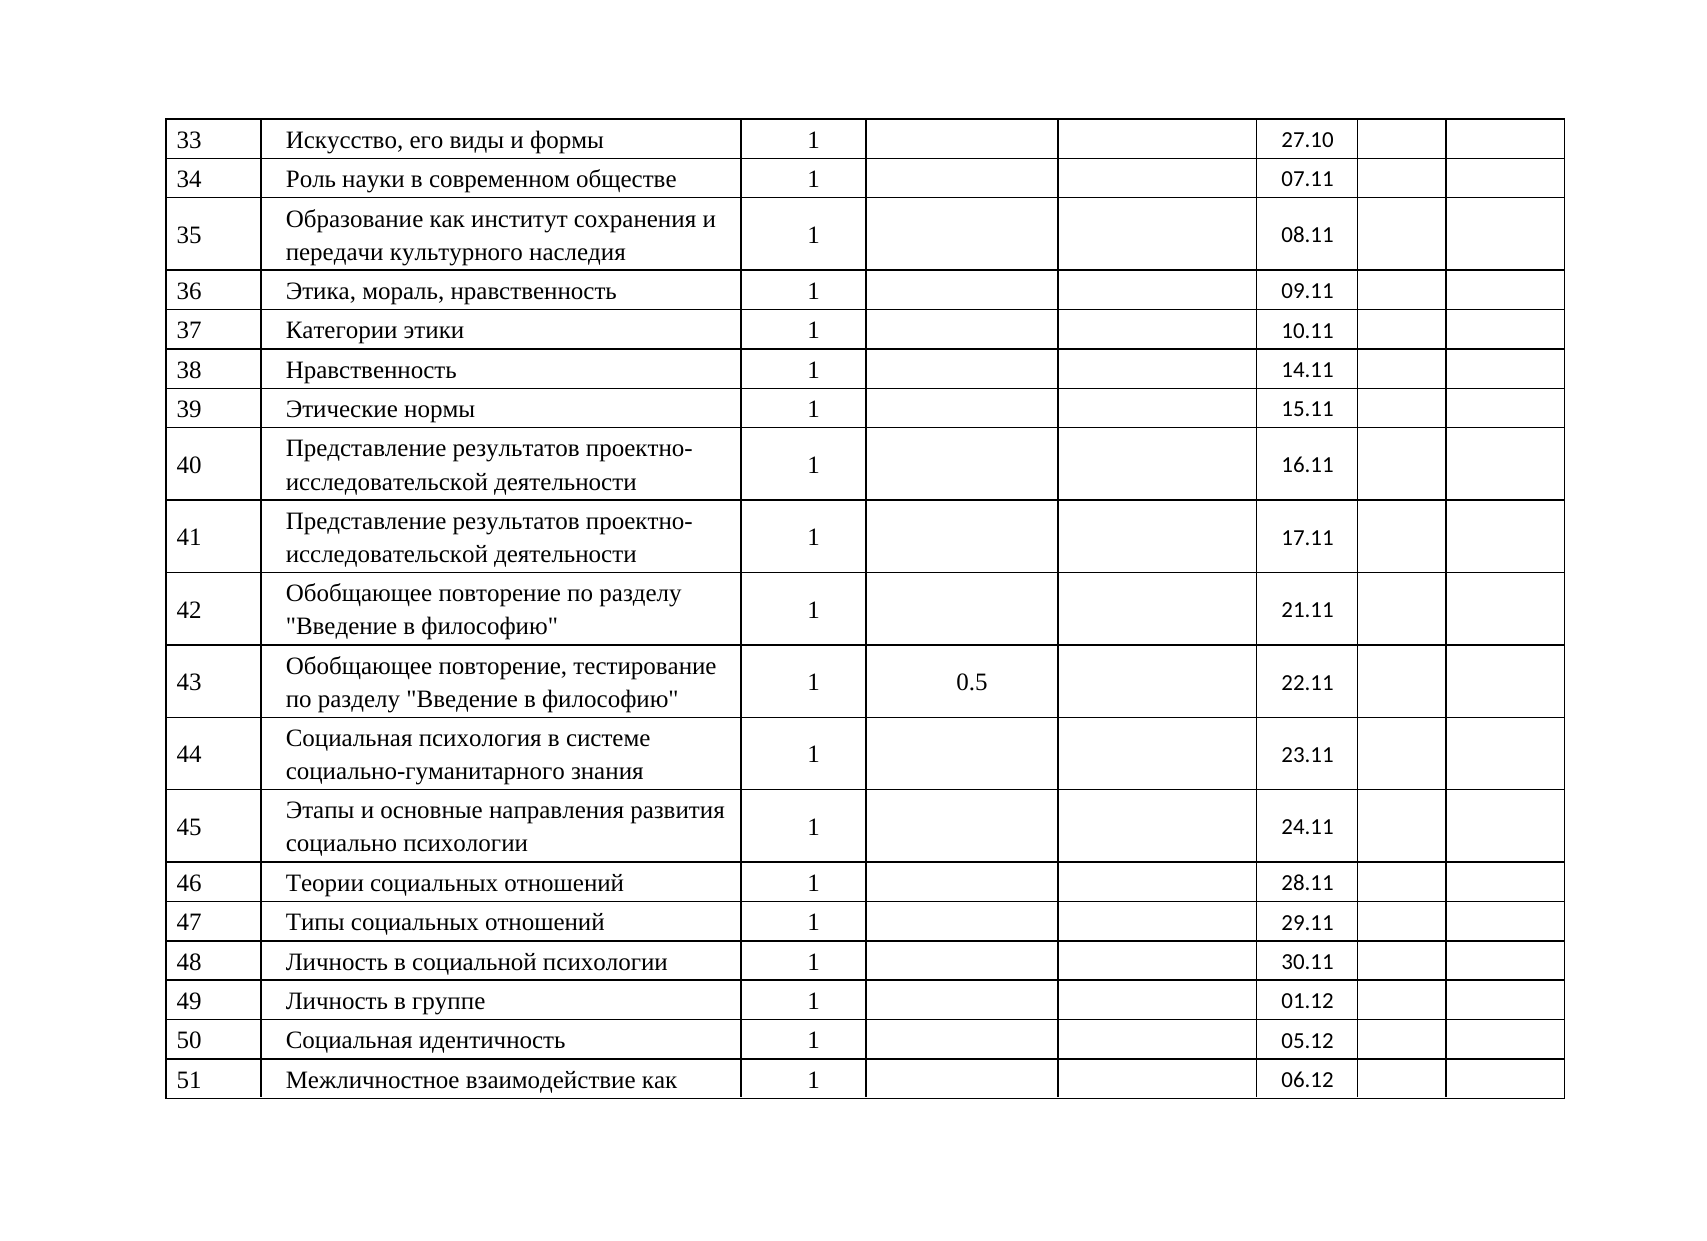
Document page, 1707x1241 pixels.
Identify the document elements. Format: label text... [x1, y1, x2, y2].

table_cell [1358, 1060, 1445, 1097]
table_cell [1447, 1060, 1564, 1097]
table_cell 40 [167, 428, 260, 499]
table_cell 43 [167, 646, 260, 716]
table_cell [867, 198, 1057, 269]
table_cell [1059, 1060, 1256, 1097]
table_cell [1447, 159, 1564, 197]
table_cell 35 [167, 198, 260, 269]
table_cell Искусство, его виды и формы [262, 120, 740, 157]
table_cell 1 [742, 981, 865, 1019]
table_cell Категории этики [262, 310, 740, 348]
table_cell 06.12 [1257, 1060, 1357, 1097]
table_cell [1059, 198, 1256, 269]
table_cell [1059, 573, 1256, 644]
table_cell [1358, 389, 1445, 427]
table_cell Этапы и основные направления развития социально психологии [262, 790, 740, 861]
table_cell [1447, 902, 1564, 940]
table_cell 33 [167, 120, 260, 157]
table_cell [1059, 120, 1256, 157]
table_cell 15.11 [1257, 389, 1357, 427]
table_cell [1059, 902, 1256, 940]
table_cell 1 [742, 389, 865, 427]
table_cell [1358, 863, 1445, 901]
table_cell [1059, 863, 1256, 901]
table_cell 1 [742, 159, 865, 197]
table_cell 24.11 [1257, 790, 1357, 861]
table_cell [1358, 573, 1445, 644]
table_cell [867, 350, 1057, 387]
table_cell [1358, 790, 1445, 861]
table_cell [1358, 501, 1445, 572]
table_cell [1358, 120, 1445, 157]
table_cell [1059, 310, 1256, 348]
table_cell [1447, 310, 1564, 348]
table_cell 0.5 [867, 646, 1057, 716]
table_cell [867, 790, 1057, 861]
table_cell 39 [167, 389, 260, 427]
table_cell 1 [742, 646, 865, 716]
table_cell [1059, 428, 1256, 499]
table_cell [867, 159, 1057, 197]
table_cell [1447, 428, 1564, 499]
table_cell [1358, 350, 1445, 387]
table_cell [1358, 646, 1445, 716]
table_cell 1 [742, 1060, 865, 1097]
table_cell 46 [167, 863, 260, 901]
table_cell [1059, 1020, 1256, 1058]
table_cell [1447, 271, 1564, 309]
table_cell [1447, 718, 1564, 789]
table_cell 1 [742, 718, 865, 789]
table_cell 27.10 [1257, 120, 1357, 157]
table_cell [1447, 863, 1564, 901]
table_cell Личность в группе [262, 981, 740, 1019]
table_cell Теории социальных отношений [262, 863, 740, 901]
table_cell 10.11 [1257, 310, 1357, 348]
table_cell [1358, 718, 1445, 789]
table_cell 05.12 [1257, 1020, 1357, 1058]
table_cell [867, 573, 1057, 644]
table_cell [1447, 981, 1564, 1019]
table_cell [1059, 271, 1256, 309]
table_cell [1358, 198, 1445, 269]
table_cell 1 [742, 428, 865, 499]
table_cell [1447, 120, 1564, 157]
table_cell [1447, 646, 1564, 716]
table_cell Личность в социальной психологии [262, 942, 740, 979]
table_cell Социальная психология в системе социально-гуманитарного знания [262, 718, 740, 789]
table_cell [1358, 981, 1445, 1019]
table_cell 41 [167, 501, 260, 572]
table_cell Этические нормы [262, 389, 740, 427]
table_cell [1059, 350, 1256, 387]
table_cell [262, 1060, 740, 1097]
table_cell [1447, 501, 1564, 572]
table_cell 09.11 [1257, 271, 1357, 309]
table_cell Обобщающее повторение, тестирование по разделу "Введение в философию" [262, 646, 740, 716]
table_cell [1059, 501, 1256, 572]
table_cell 36 [167, 271, 260, 309]
table_cell [1447, 198, 1564, 269]
table_cell Типы социальных отношений [262, 902, 740, 940]
table_cell [867, 120, 1057, 157]
table_cell [867, 501, 1057, 572]
table_cell 21.11 [1257, 573, 1357, 644]
table_cell 29.11 [1257, 902, 1357, 940]
table_cell [867, 1020, 1057, 1058]
table_cell [867, 1060, 1057, 1097]
table_cell 14.11 [1257, 350, 1357, 387]
table_cell 23.11 [1257, 718, 1357, 789]
table_cell Представление результатов проектно-исследовательской деятельности [262, 501, 740, 572]
table_cell [1447, 942, 1564, 979]
table_cell [867, 389, 1057, 427]
table_cell Представление результатов проектно-исследовательской деятельности [262, 428, 740, 499]
table_cell [1358, 1020, 1445, 1058]
table_cell Этика, мораль, нравственность [262, 271, 740, 309]
table_cell [1447, 350, 1564, 387]
table_cell 37 [167, 310, 260, 348]
table_cell 1 [742, 310, 865, 348]
table_cell 47 [167, 902, 260, 940]
table_cell [1447, 389, 1564, 427]
table_cell Нравственность [262, 350, 740, 387]
table_cell 07.11 [1257, 159, 1357, 197]
table_cell [1358, 902, 1445, 940]
table_cell 1 [742, 942, 865, 979]
table_cell 48 [167, 942, 260, 979]
table_cell [1059, 389, 1256, 427]
table_cell 45 [167, 790, 260, 861]
table_cell [1358, 271, 1445, 309]
table_cell [1358, 310, 1445, 348]
table_cell Образование как институт сохранения и передачи культурного наследия [262, 198, 740, 269]
table_cell [1059, 981, 1256, 1019]
table_cell Социальная идентичность [262, 1020, 740, 1058]
table_cell [867, 718, 1057, 789]
table_cell 1 [742, 198, 865, 269]
table_cell 1 [742, 863, 865, 901]
table_cell [867, 863, 1057, 901]
table_cell 1 [742, 902, 865, 940]
table_cell 49 [167, 981, 260, 1019]
table_cell [867, 981, 1057, 1019]
table_cell [1059, 942, 1256, 979]
table_cell [1447, 1020, 1564, 1058]
table_cell 1 [742, 501, 865, 572]
table_cell 34 [167, 159, 260, 197]
table_cell [1358, 942, 1445, 979]
table_cell 1 [742, 790, 865, 861]
table_cell 28.11 [1257, 863, 1357, 901]
table_cell [1447, 790, 1564, 861]
table_cell [1358, 159, 1445, 197]
table_cell [1059, 159, 1256, 197]
table_cell Обобщающее повторение по разделу "Введение в философию" [262, 573, 740, 644]
table_cell [867, 310, 1057, 348]
table_cell [1447, 573, 1564, 644]
table_cell 30.11 [1257, 942, 1357, 979]
table_cell [1059, 790, 1256, 861]
table_cell 17.11 [1257, 501, 1357, 572]
table_cell 1 [742, 350, 865, 387]
table_cell 16.11 [1257, 428, 1357, 499]
table_cell 50 [167, 1020, 260, 1058]
table_cell 38 [167, 350, 260, 387]
table_cell [1059, 646, 1256, 716]
table_cell [867, 902, 1057, 940]
table_cell 44 [167, 718, 260, 789]
table_cell 1 [742, 573, 865, 644]
table_cell 1 [742, 1020, 865, 1058]
table_cell 42 [167, 573, 260, 644]
table_cell 1 [742, 271, 865, 309]
table_cell [867, 271, 1057, 309]
table_cell 01.12 [1257, 981, 1357, 1019]
table_cell 22.11 [1257, 646, 1357, 716]
table_cell 1 [742, 120, 865, 157]
table_cell 08.11 [1257, 198, 1357, 269]
table_cell [1358, 428, 1445, 499]
table_cell [1059, 718, 1256, 789]
table_cell [867, 428, 1057, 499]
table_cell 51 [167, 1060, 260, 1097]
table_cell [867, 942, 1057, 979]
table_cell Роль науки в современном обществе [262, 159, 740, 197]
